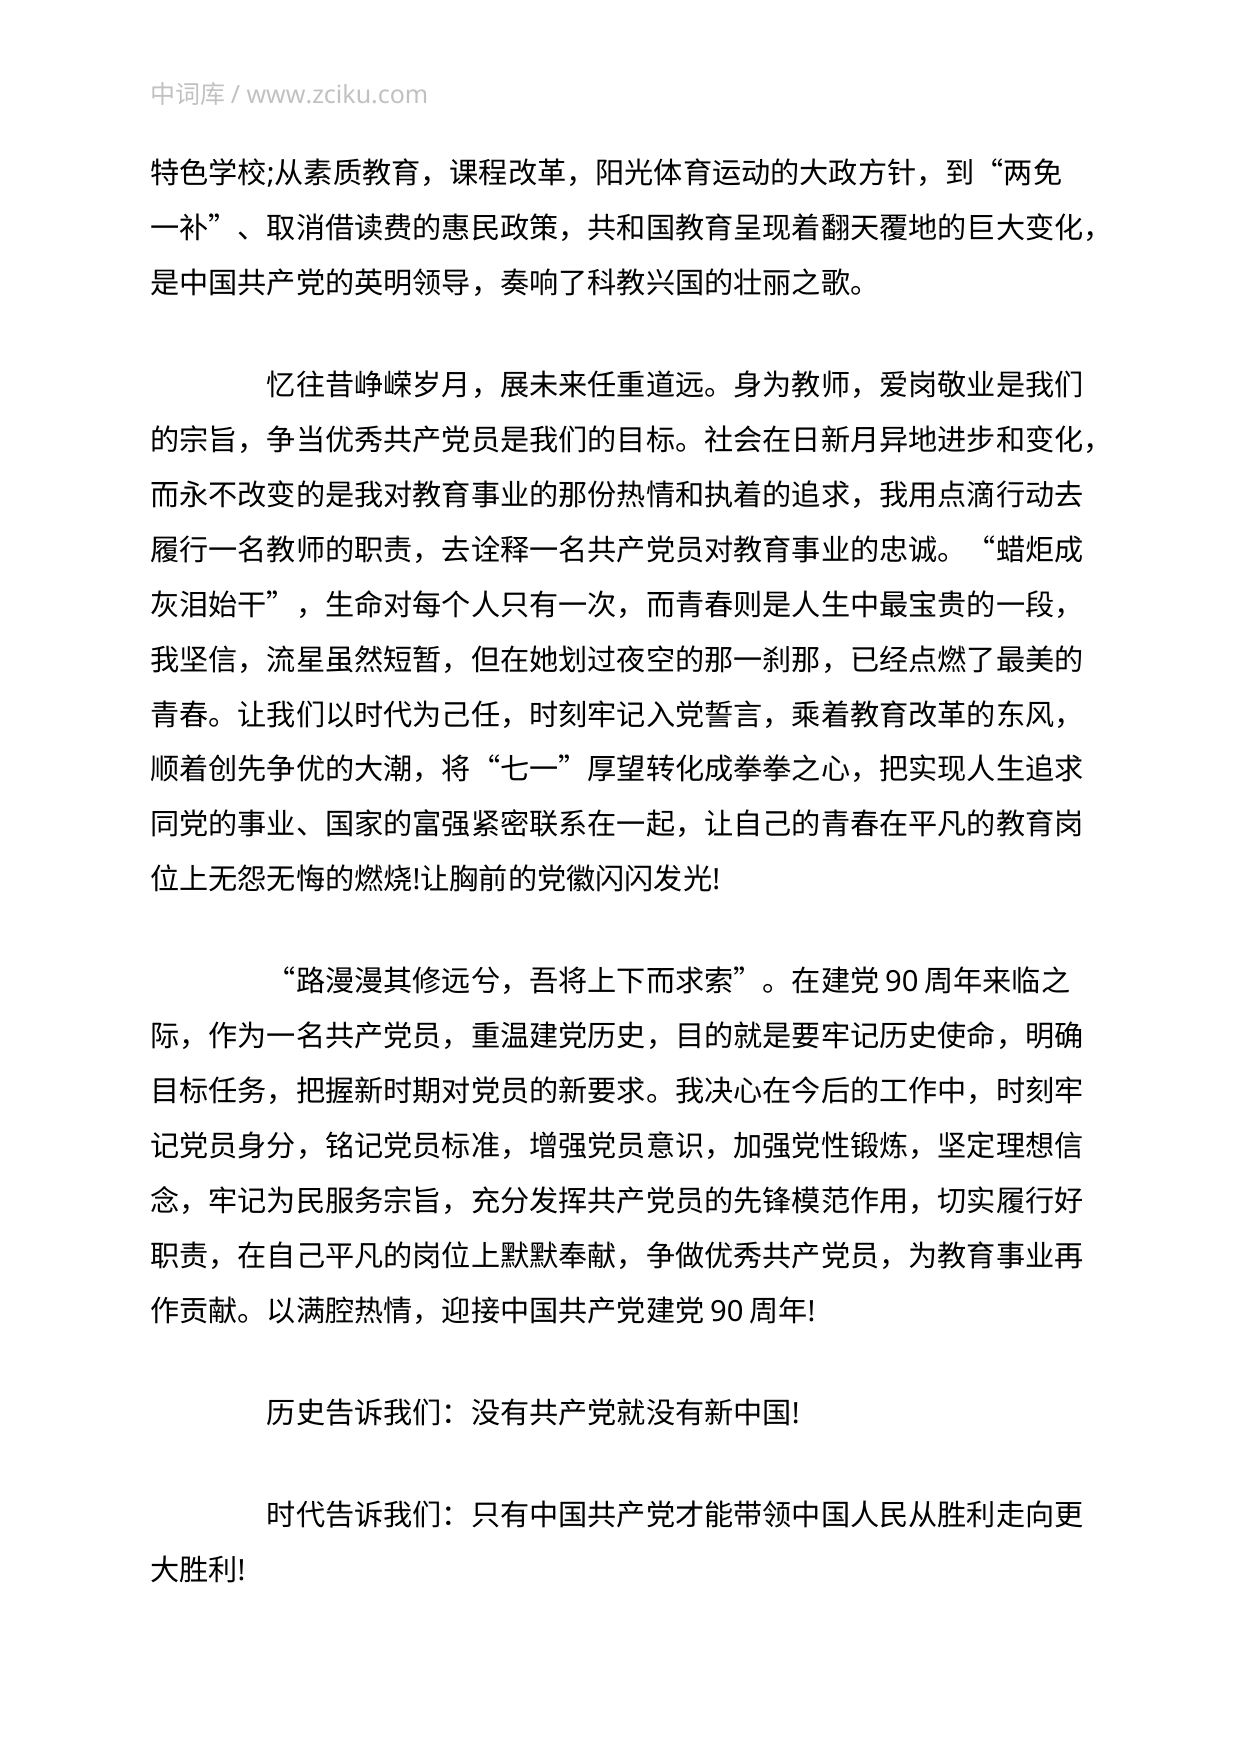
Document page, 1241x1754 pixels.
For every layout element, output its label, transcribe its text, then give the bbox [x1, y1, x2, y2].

text 历史告诉我们：没有共产党就没有新中国! [150, 1389, 1090, 1432]
text 忆往昔峥嵘岁月，展未来任重道远。身为教师，爱岗敬业是我们的宗旨，争当优秀共产党员是我们的目标。社会在日新月异地进步和变化，而永不改变的是我对教育事业的那份热情和执着的追求，我用点滴行动去履行一名教师的职责，去诠释一名共产党员对教育事业的忠诚。“蜡炬成灰泪始干”，生命对每个人只有一次，而青春则是人生中最宝贵的一段，我坚信，流星虽然短暂，但在她划过夜空的那一刹那，已经点燃了最美的青春。让我们以时代为己任，时刻牢记入党誓言，乘着教育改革的东风，顺着创先争优的大潮，将“七一”厚望转化成拳拳之心，把实现人生追求同党的事业、国家的富强紧密联系在一起，让自己的青春在平凡的教育岗位上无怨无悔的燃烧!让胸前的党徽闪闪发光! [150, 362, 1090, 898]
text 时代告诉我们：只有中国共产党才能带领中国人民从胜利走向更大胜利! [150, 1491, 1090, 1588]
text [150, 150, 1090, 302]
text “路漫漫其修远兮，吾将上下而求索”。在建党90周年来临之际，作为一名共产党员，重温建党历史，目的就是要牢记历史使命，明确目标任务，把握新时期对党员的新要求。我决心在今后的工作中，时刻牢记党员身分，铭记党员标准，增强党员意识，加强党性锻炼，坚定理想信念，牢记为民服务宗旨，充分发挥共产党员的先锋模范作用，切实履行好职责，在自己平凡的岗位上默默奉献，争做优秀共产党员，为教育事业再作贡献。以满腔热情，迎接中国共产党建党90周年! [150, 958, 1090, 1329]
